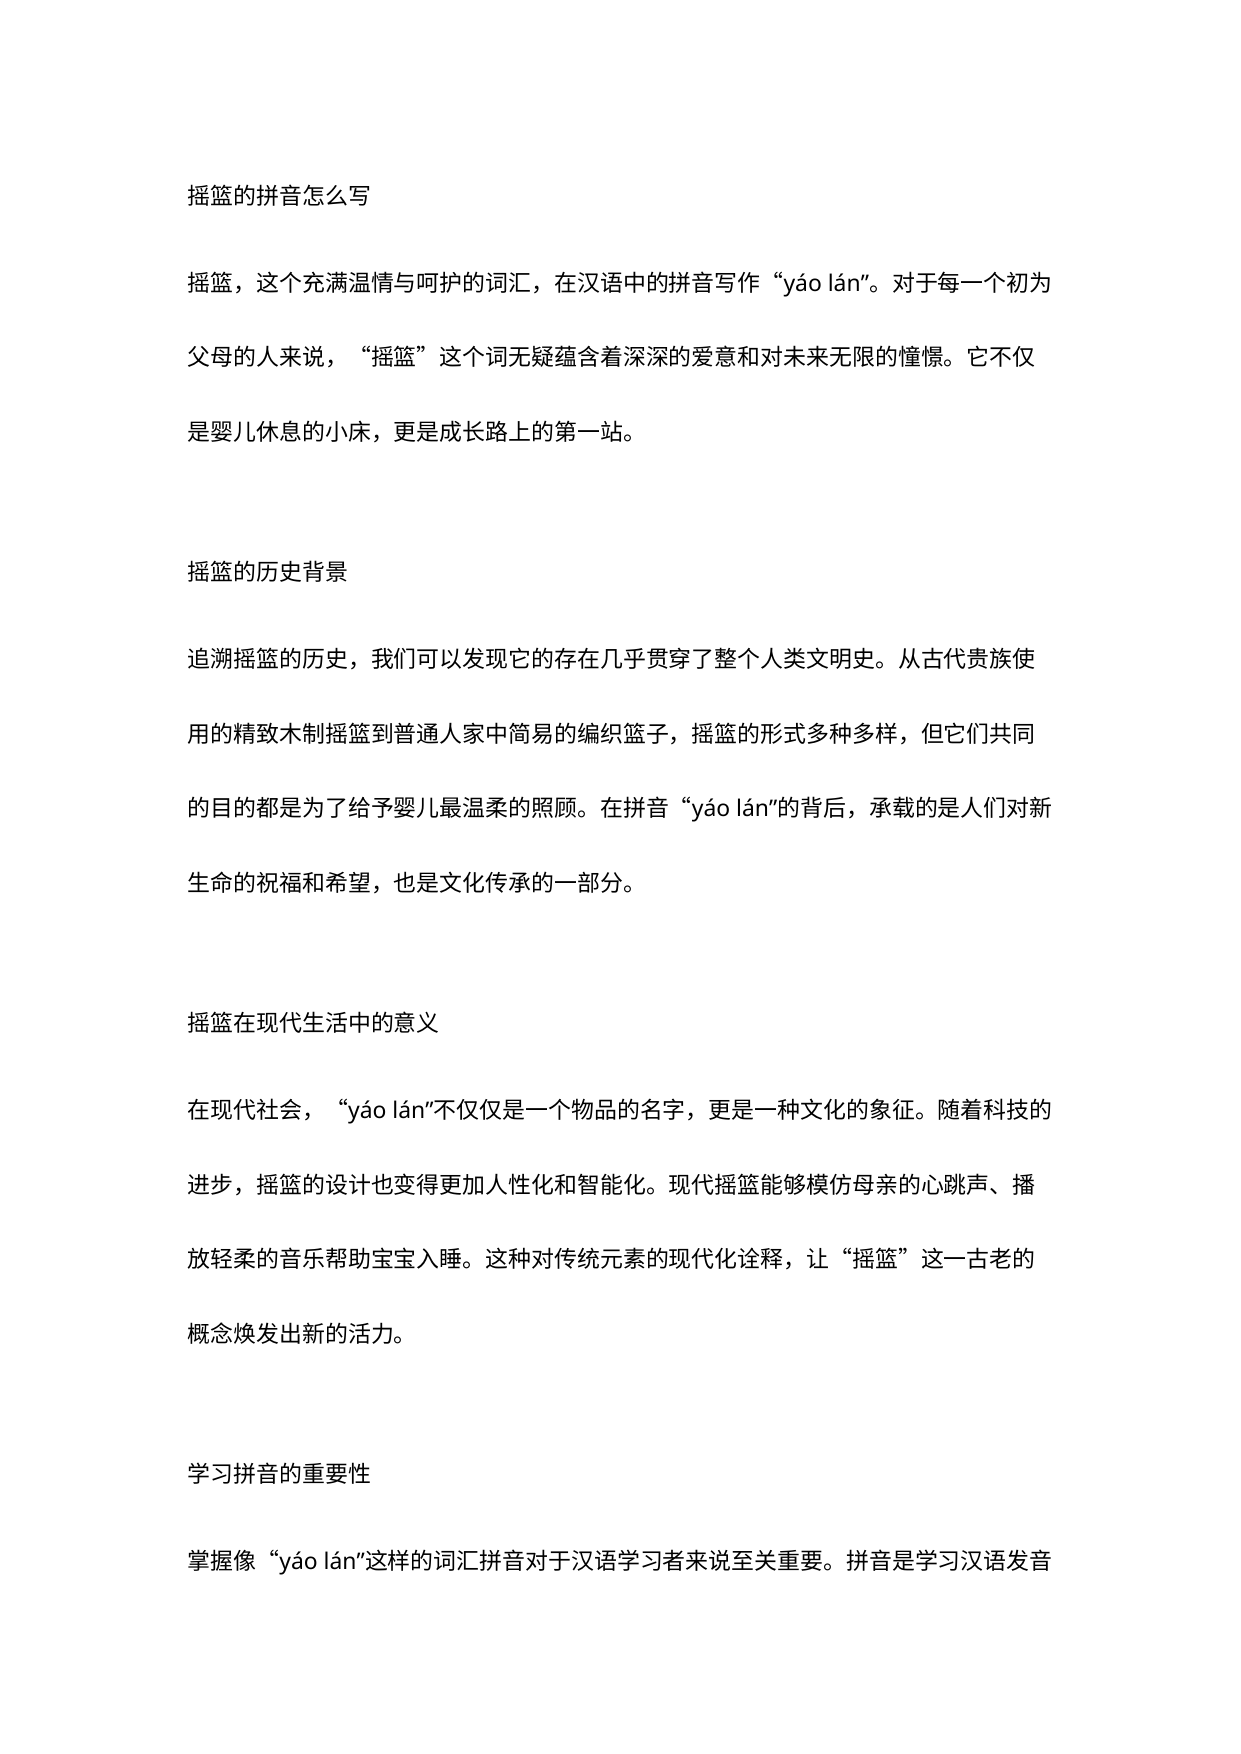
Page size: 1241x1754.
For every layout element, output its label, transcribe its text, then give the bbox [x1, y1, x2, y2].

text 摇篮在现代生活中的意义 [187, 989, 1053, 1054]
text 追溯摇篮的历史，我们可以发现它的存在几乎贯穿了整个人类文明史。从古代贵族使用的精致木制摇篮到普通人家中简易的编织篮子，摇篮的形式多种多样，但它们共同的目的都是为了给予婴儿最温柔的照顾。在拼音“yáo lán”的背后，承载的是人们对新生命的祝福和希望，也是文化传承的一部分。 [187, 625, 1053, 914]
text 学习拼音的重要性 [187, 1440, 1053, 1505]
text 摇篮，这个充满温情与呵护的词汇，在汉语中的拼音写作“yáo lán”。对于每一个初为父母的人来说，“摇篮”这个词无疑蕴含着深深的爱意和对未来无限的憧憬。它不仅是婴儿休息的小床，更是成长路上的第一站。 [187, 248, 1053, 463]
text 在现代社会，“yáo lán”不仅仅是一个物品的名字，更是一种文化的象征。随着科技的进步，摇篮的设计也变得更加人性化和智能化。现代摇篮能够模仿母亲的心跳声、播放轻柔的音乐帮助宝宝入睡。这种对传统元素的现代化诠释，让“摇篮”这一古老的概念焕发出新的活力。 [187, 1076, 1053, 1365]
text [187, 1527, 1053, 1592]
text 摇篮的拼音怎么写 [187, 162, 1053, 227]
text 摇篮的历史背景 [187, 538, 1053, 603]
